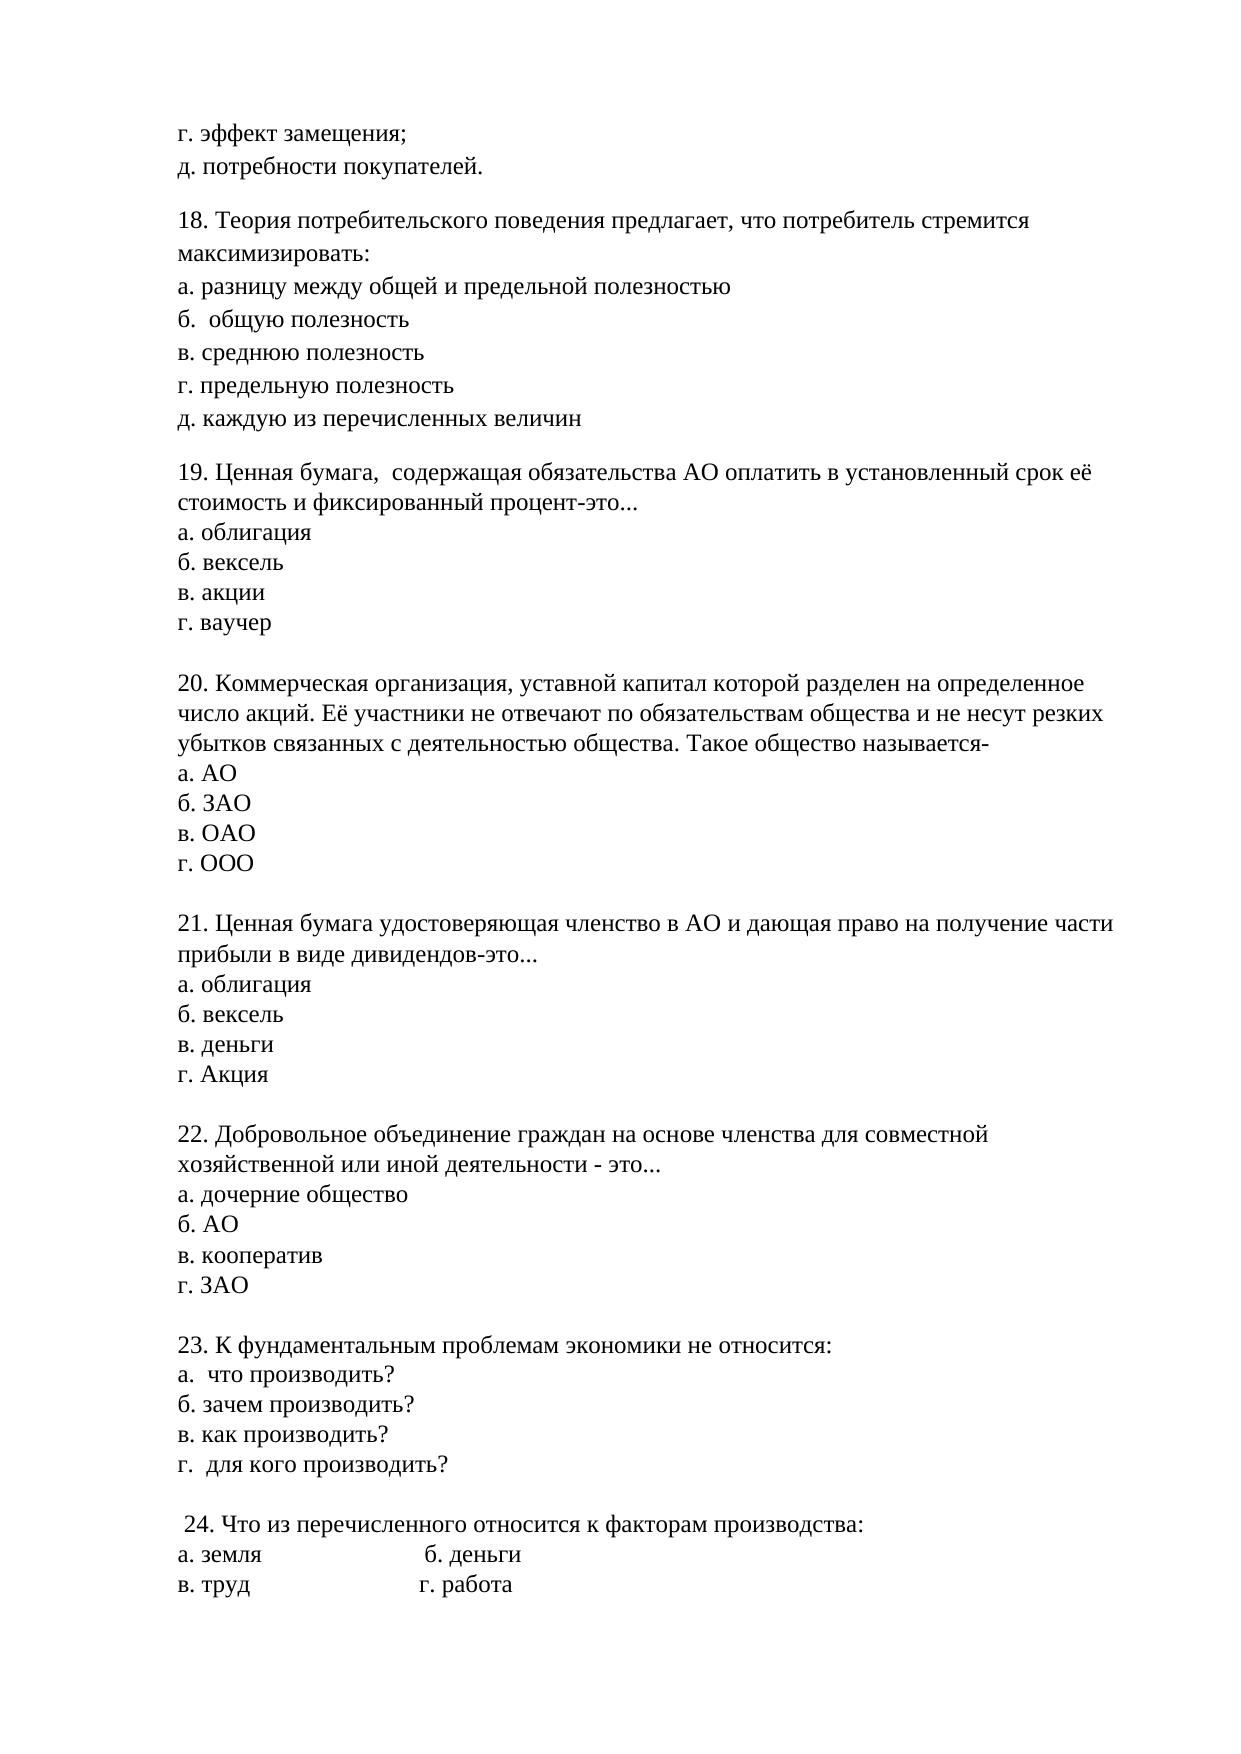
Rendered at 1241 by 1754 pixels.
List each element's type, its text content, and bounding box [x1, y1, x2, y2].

text 18. Теория потребительского поведения предлагает, что потребитель стремится максимизировать: а. разницу между общей и предельной полезностью б. общую полезность в. среднюю полезность г. предельную полезность д. каждую из перечисленных величин [177, 205, 1152, 432]
text г. для кого производить? [177, 1449, 1152, 1478]
text 23. К фундаментальным проблемам экономики не относится: [177, 1330, 1152, 1359]
text б. зачем производить? [177, 1389, 1152, 1418]
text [177, 118, 1152, 180]
text 22. Добровольное объединение граждан на основе членства для совместной хозяйственной или иной деятельности - это... a. дочерние общество б. АО в. кооператив г. ЗАО [177, 1089, 1152, 1298]
text в. труд г. работа [177, 1569, 1152, 1598]
text 21. Ценная бумага удостоверяющая членство в АО и дающая право на получение части прибыли в виде дивидендов-это... а. облигация б. вексель в. деньги г. Акция [177, 908, 1152, 1088]
text а. земля б. деньги [177, 1539, 1152, 1568]
text 19. Ценная бумага, содержащая обязательства АО оплатить в установленный срок её стоимость и фиксированный процент-это... а. облигация б. вексель в. акции г. ваучер [177, 457, 1152, 636]
text в. как производить? [177, 1419, 1152, 1448]
text 20. Коммерческая организация, уставной капитал которой разделен на определенное число акций. Её участники не отвечают по обязательствам общества и не несут резких убытков связанных с деятельностью общества. Такое общество называется- а. АО б. ЗАО в. ОАО г. ООО [177, 638, 1152, 877]
text а. что производить? [177, 1359, 1152, 1387]
text 24. Что из перечисленного относится к факторам производства: [177, 1509, 1152, 1538]
